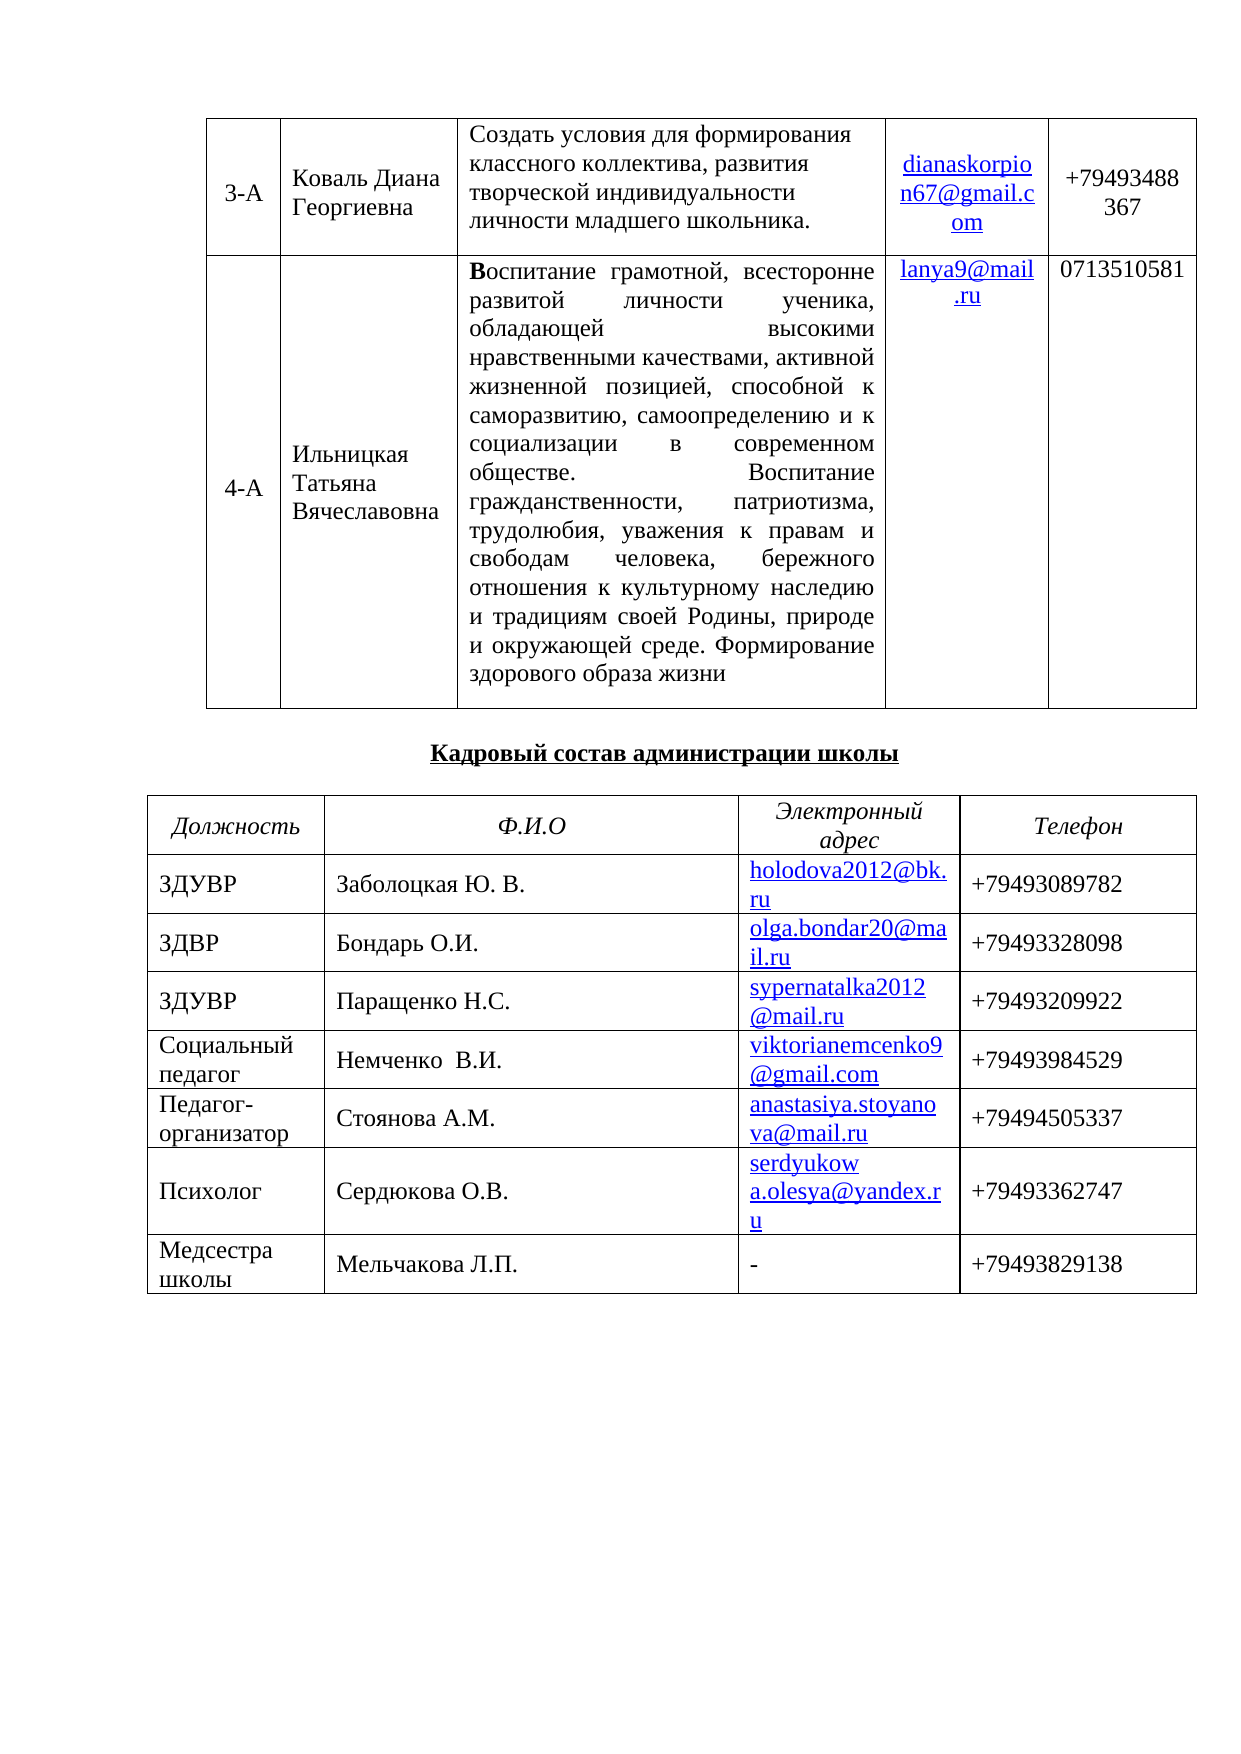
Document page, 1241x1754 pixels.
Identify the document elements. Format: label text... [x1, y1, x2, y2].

table_cell anastasiya.stoyanova@mail.ru [739, 1089, 959, 1147]
table_cell Педагог-организатор [148, 1089, 324, 1147]
table_cell Сердюкова О.В. [325, 1148, 738, 1234]
table_header Ф.И.О [325, 796, 738, 854]
table_cell 0713510581 [1049, 256, 1196, 708]
table_cell Заболоцкая Ю. В. [325, 855, 738, 912]
table_cell 3-А [207, 119, 280, 255]
table_cell Коваль Диана Георгиевна [281, 119, 457, 255]
table_header Телефон [961, 796, 1196, 854]
table_cell Воспитание грамотной, всесторонне развитой личности ученика, обладающей высокими нравственными качествами, активной жизненной позицией, способной к саморазвитию, самоопределению и к социализации в современном обществе. Воспитание гражданственности, патриотизма, трудолюбия, уважения к правам и свободам человека, бережного отношения к культурному наследию и традициям своей Родины, природе и окружающей среде. Формирование здорового образа жизни [458, 256, 885, 708]
table_cell Мельчакова Л.П. [325, 1235, 738, 1292]
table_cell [458, 119, 885, 255]
table_cell viktorianemcenko9@gmail.com [739, 1031, 959, 1088]
table_cell Бондарь О.И. [325, 914, 738, 971]
table_header Электронный адрес [739, 796, 959, 854]
table_cell +79493829138 [961, 1235, 1196, 1292]
table_cell serdyukowa.olesya@yandex.ru [739, 1148, 959, 1234]
table_cell ЗДУВР [148, 855, 324, 912]
table_cell 4-А [207, 256, 280, 708]
table_cell olga.bondar20@mail.ru [739, 914, 959, 971]
table_cell Медсестра школы [148, 1235, 324, 1292]
table_cell sypernatalka2012@mail.ru [739, 972, 959, 1029]
table_cell - [739, 1235, 959, 1292]
table_cell dianaskorpion67@gmail.com [886, 119, 1048, 255]
text Кадровый состав администрации школы [177, 738, 1152, 767]
table_cell +79493984529 [961, 1031, 1196, 1088]
table_cell +79494505337 [961, 1089, 1196, 1147]
table_cell Паращенко Н.С. [325, 972, 738, 1029]
table_cell +79493328098 [961, 914, 1196, 971]
table_cell lanya9@mail.ru [886, 256, 1048, 708]
table_cell ЗДВР [148, 914, 324, 971]
table_cell ЗДУВР [148, 972, 324, 1029]
table_cell +79493362747 [961, 1148, 1196, 1234]
table_cell Социальный педагог [148, 1031, 324, 1088]
table_cell Немченко В.И. [325, 1031, 738, 1088]
table_cell Ильницкая Татьяна Вячеславовна [281, 256, 457, 708]
table_cell +79493209922 [961, 972, 1196, 1029]
table_cell Стоянова А.М. [325, 1089, 738, 1147]
table_cell +79493488367 [1049, 119, 1196, 255]
table_cell +79493089782 [961, 855, 1196, 912]
table_cell Психолог [148, 1148, 324, 1234]
table_header Должность [148, 796, 324, 854]
table_cell holodova2012@bk.ru [739, 855, 959, 912]
